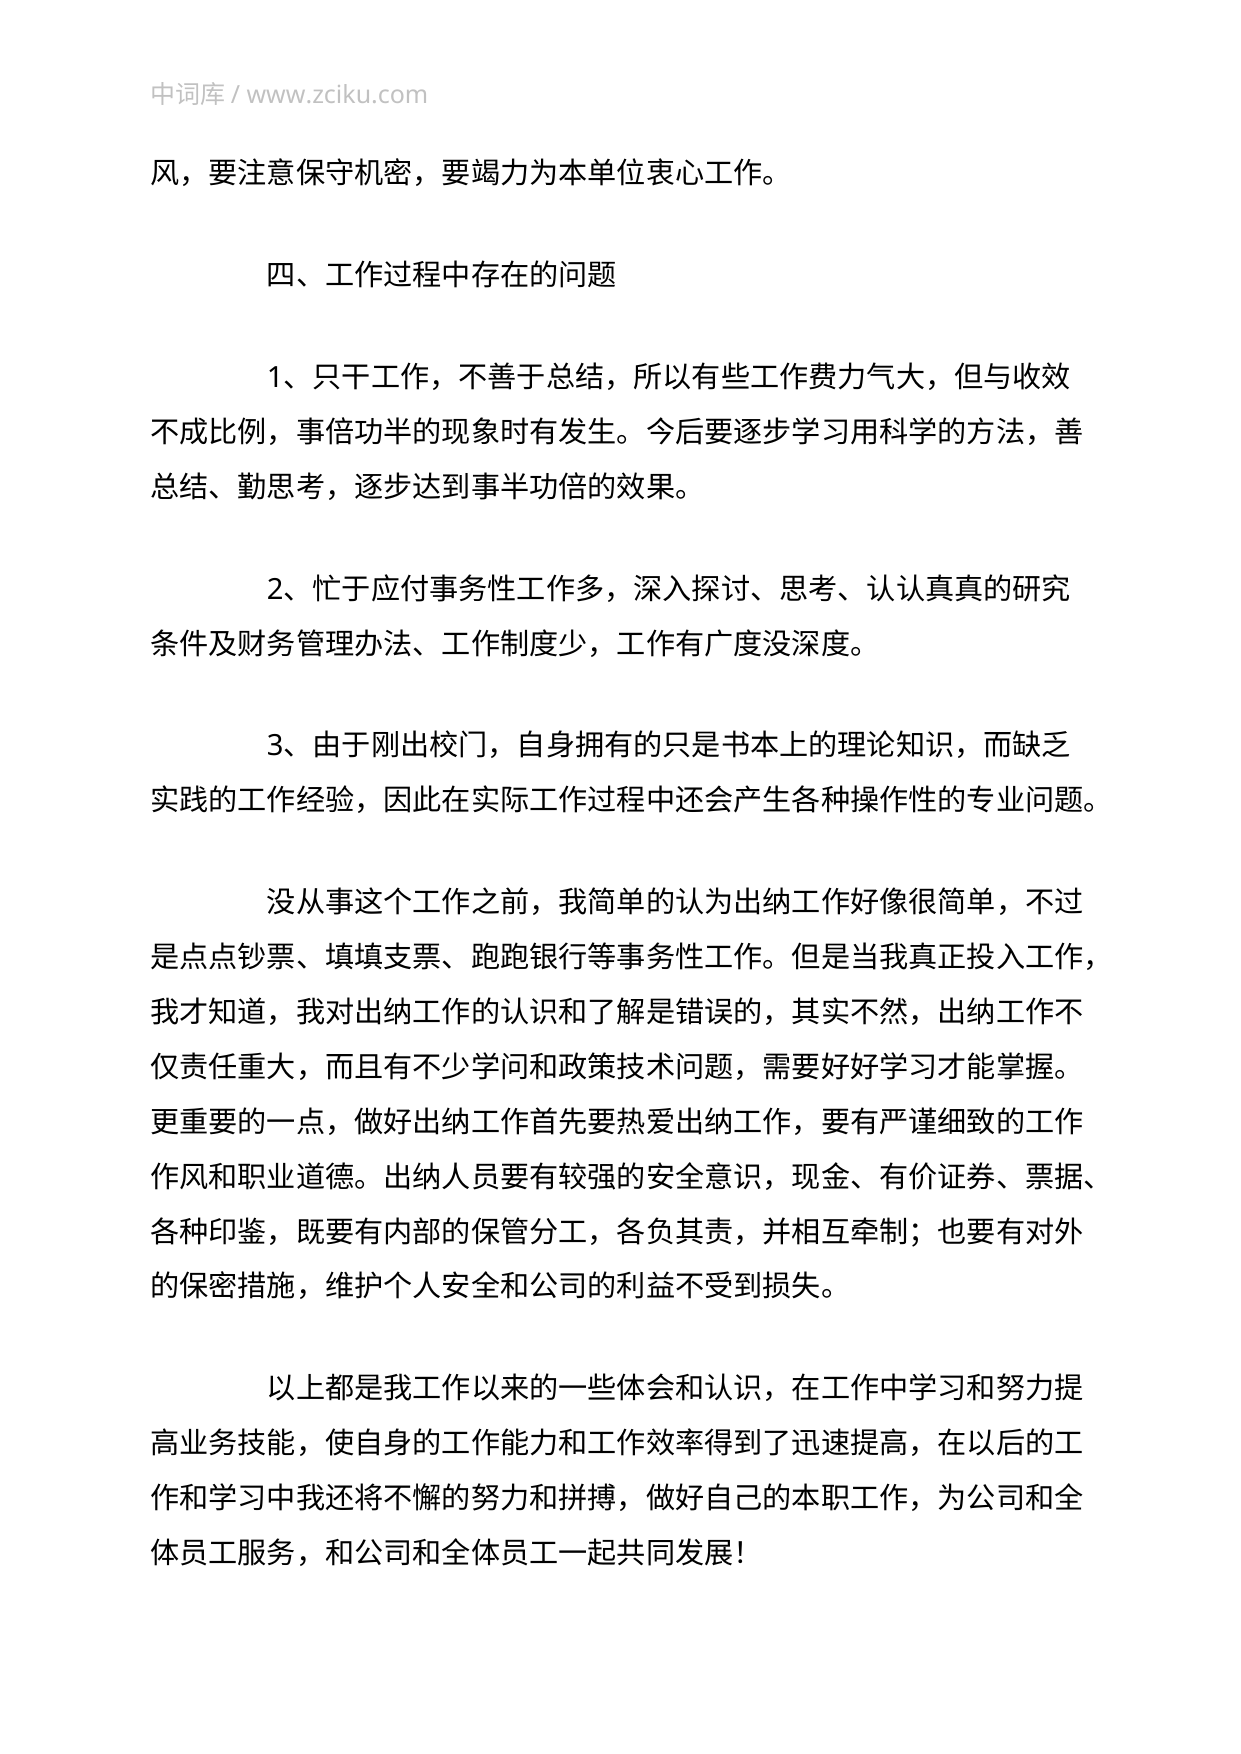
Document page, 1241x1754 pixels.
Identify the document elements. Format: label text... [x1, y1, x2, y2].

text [150, 150, 1090, 192]
text 没从事这个工作之前，我简单的认为出纳工作好像很简单，不过是点点钞票、填填支票、跑跑银行等事务性工作。但是当我真正投入工作，我才知道，我对出纳工作的认识和了解是错误的，其实不然，出纳工作不仅责任重大，而且有不少学问和政策技术问题，需要好好学习才能掌握。更重要的一点，做好出纳工作首先要热爱出纳工作，要有严谨细致的工作作风和职业道德。出纳人员要有较强的安全意识，现金、有价证券、票据、各种印鉴，既要有内部的保管分工，各负其责，并相互牵制；也要有对外的保密措施，维护个人安全和公司的利益不受到损失。 [150, 879, 1090, 1305]
text 3、由于刚出校门，自身拥有的只是书本上的理论知识，而缺乏实践的工作经验，因此在实际工作过程中还会产生各种操作性的专业问题。 [150, 722, 1090, 819]
text 2、忙于应付事务性工作多，深入探讨、思考、认认真真的研究条件及财务管理办法、工作制度少，工作有广度没深度。 [150, 565, 1090, 662]
text 1、只干工作，不善于总结，所以有些工作费力气大，但与收效不成比例，事倍功半的现象时有发生。今后要逐步学习用科学的方法，善总结、勤思考，逐步达到事半功倍的效果。 [150, 353, 1090, 506]
text 以上都是我工作以来的一些体会和认识，在工作中学习和努力提高业务技能，使自身的工作能力和工作效率得到了迅速提高，在以后的工作和学习中我还将不懈的努力和拼搏，做好自己的本职工作，为公司和全体员工服务，和公司和全体员工一起共同发展！ [150, 1365, 1090, 1572]
text 四、工作过程中存在的问题 [150, 252, 1090, 294]
